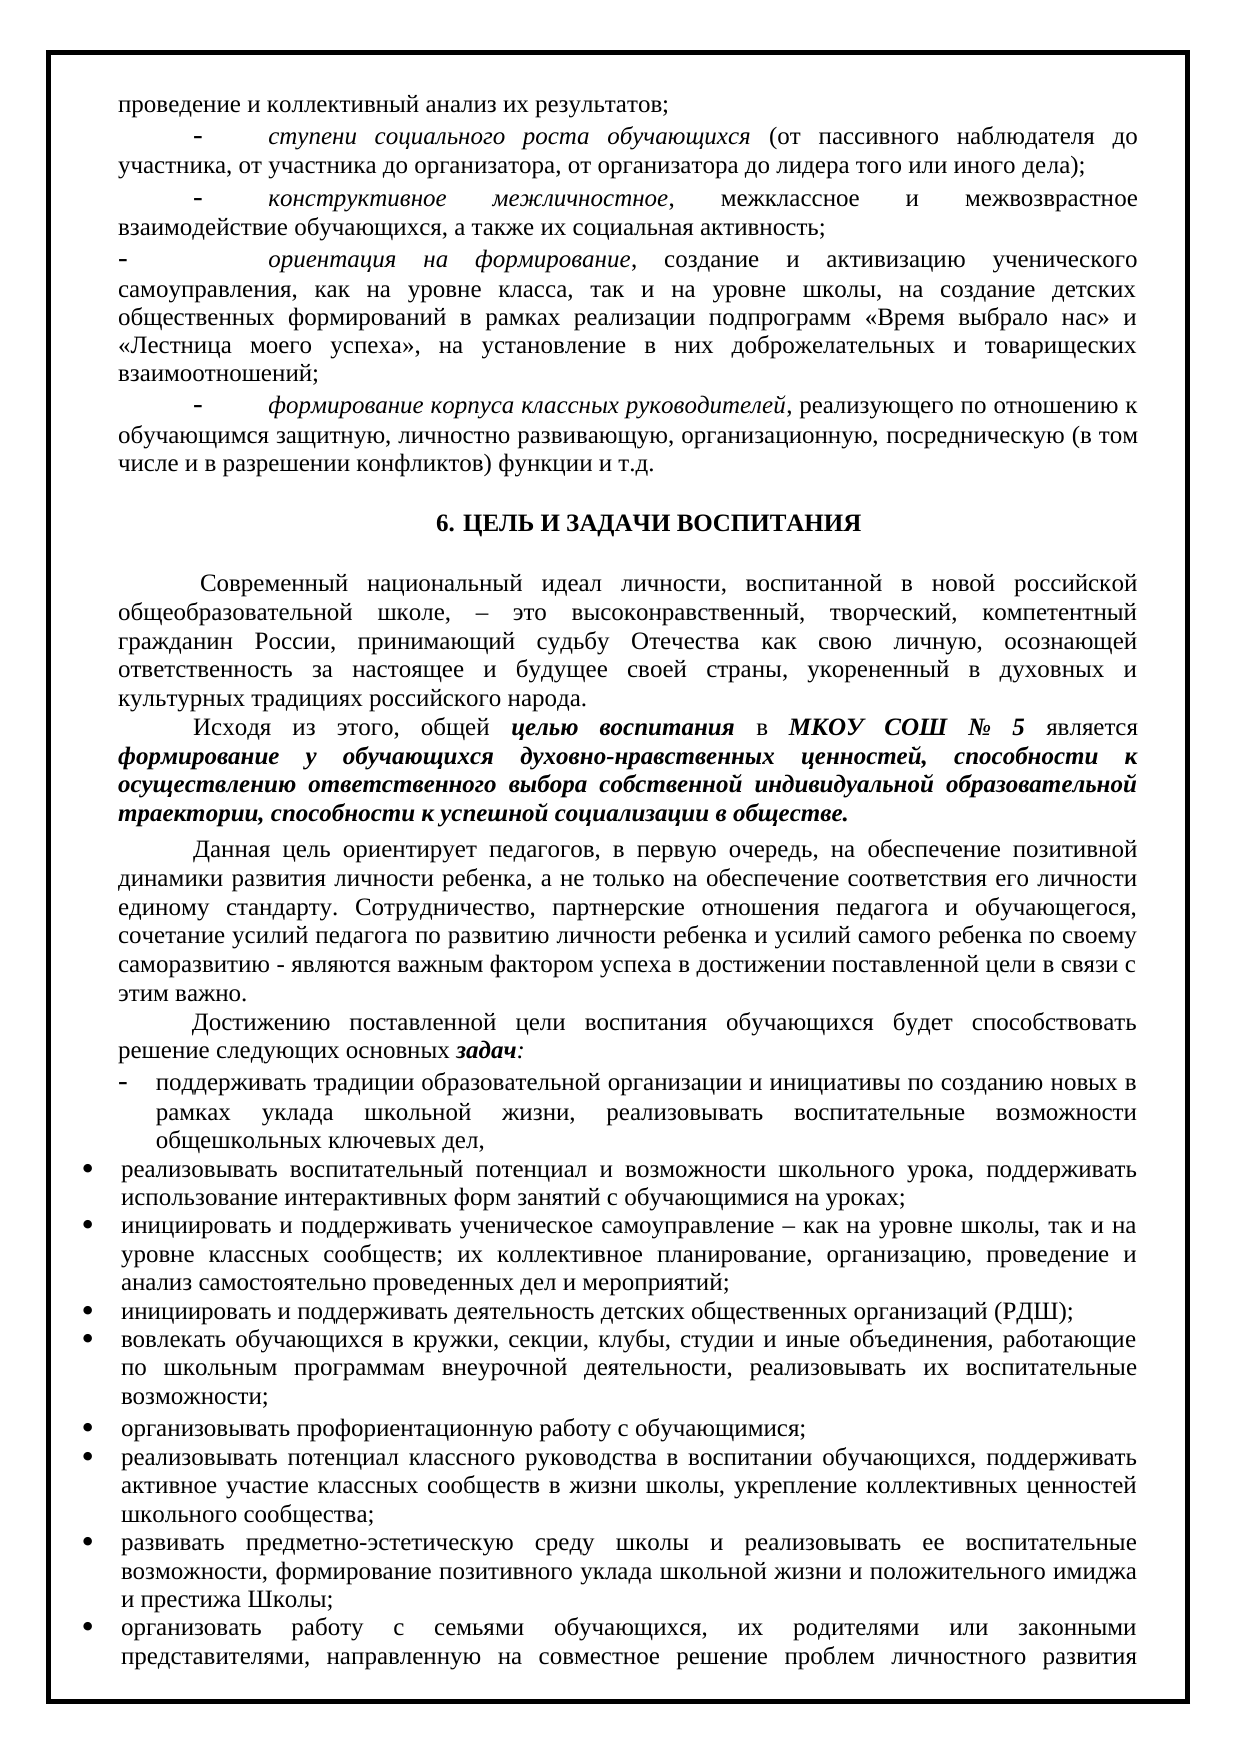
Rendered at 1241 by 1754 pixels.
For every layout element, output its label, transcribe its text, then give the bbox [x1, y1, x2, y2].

list поддерживать традиции образовательной организации и инициативы по созданию новых в рамках уклада школьной жизни, реализовывать воспитательные возможности общешкольных ключевых дел, [118, 1064, 1138, 1154]
subtitle Исходя из этого, общей целью воспитания в МКОУ СОШ № 5 является формирование у обучающихся духовно-нравственных ценностей, способности к осуществлению ответственного выбора собственной индивидуальной образовательной траектории, способности к успешной социализации в обществе. [118, 712, 1138, 827]
list вовлекать обучающихся в кружки, секции, клубы, студии и иные объединения, работающие по школьным программам внеурочной деятельности, реализовывать их воспитательные возможности; [83, 1325, 1138, 1409]
list инициировать и поддерживать деятельность детских общественных организаций (РДШ); [83, 1297, 1137, 1325]
list инициировать и поддерживать ученическое самоуправление – как на уровне школы, так и на уровне классных сообществ; их коллективное планирование, организацию, проведение и анализ самостоятельно проведенных дел и мероприятий; [83, 1211, 1138, 1296]
list формирование корпуса классных руководителей, реализующего по отношению к обучающимся защитную, личностно развивающую, организационную, посредническую (в том числе и в разрешении конфликтов) функции и т.д. [118, 388, 1138, 477]
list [83, 1613, 1138, 1669]
list ступени социального роста обучающихся (от пассивного наблюдателя до участника, от участника до организатора, от организатора до лидера того или иного дела); [118, 118, 1138, 179]
list реализовывать потенциал классного руководства в воспитании обучающихся, поддерживать активное участие классных сообществ в жизни школы, укрепление коллективных ценностей школьного сообщества; [83, 1443, 1138, 1528]
text Достижению поставленной цели воспитания обучающихся будет способствовать решение следующих основных задач: [118, 1007, 1138, 1064]
list ориентация на формирование, создание и активизацию ученического самоуправления, как на уровне класса, так и на уровне школы, на создание детских общественных формирований в рамках реализации подпрограмм «Время выбрало нас» и «Лестница моего успеха», на установление в них доброжелательных и товарищеских взаимоотношений; [118, 242, 1138, 387]
list реализовывать воспитательный потенциал и возможности школьного урока, поддерживать использование интерактивных форм занятий с обучающимися на уроках; [83, 1154, 1138, 1211]
list организовывать профориентационную работу с обучающимися; [83, 1410, 1161, 1443]
list ЦЕЛЬ И ЗАДАЧИ ВОСПИТАНИЯ [436, 507, 1161, 537]
text Современный национальный идеал личности, воспитанной в новой российской общеобразовательной школе, – это высоконравственный, творческий, компетентный гражданин России, принимающий судьбу Отечества как свою личную, осознающей ответственность за настоящее и будущее своей страны, укорененный в духовных и культурных традициях российского народа. [118, 568, 1138, 712]
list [118, 89, 1137, 118]
list развивать предметно-эстетическую среду школы и реализовывать ее воспитательные возможности, формирование позитивного уклада школьной жизни и положительного имиджа и престижа Школы; [83, 1528, 1138, 1613]
text Данная цель ориентирует педагогов, в первую очередь, на обеспечение позитивной динамики развития личности ребенка, а не только на обеспечение соответствия его личности единому стандарту. Сотрудничество, партнерские отношения педагога и обучающегося, сочетание усилий педагога по развитию личности ребенка и усилий самого ребенка по своему саморазвитию - являются важным фактором успеха в достижении поставленной цели в связи с этим важно. [118, 834, 1138, 1007]
list конструктивное межличностное, межклассное и межвозврастное взаимодействие обучающихся, а также их социальная активность; [118, 180, 1138, 241]
